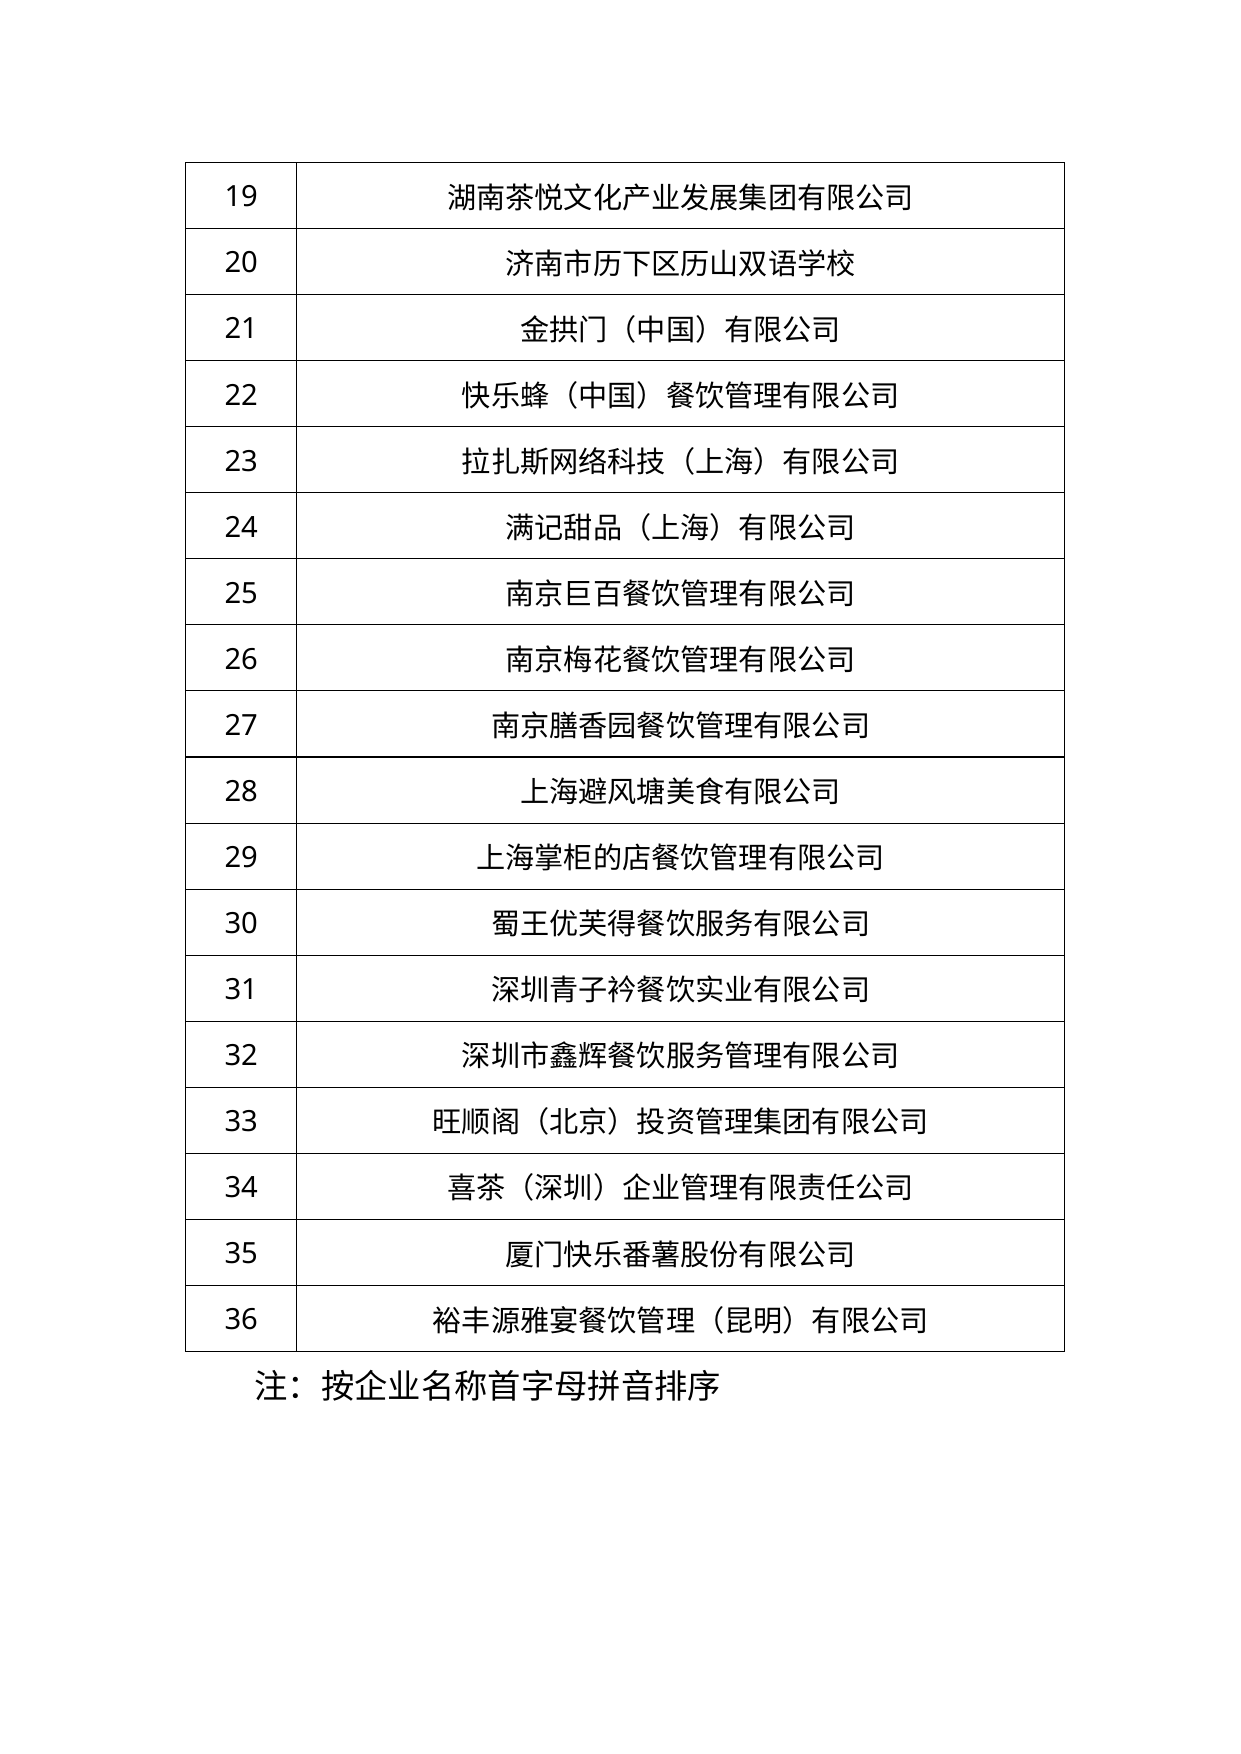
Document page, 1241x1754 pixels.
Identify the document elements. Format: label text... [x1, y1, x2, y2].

table_cell 36 [186, 1286, 296, 1351]
table_cell 27 [186, 691, 296, 756]
table_cell 29 [186, 824, 296, 888]
table_cell 23 [186, 427, 296, 492]
table_cell 南京膳香园餐饮管理有限公司 [297, 691, 1064, 756]
table_cell 32 [186, 1022, 296, 1087]
table_cell 满记甜品（上海）有限公司 [297, 493, 1064, 558]
table_cell 南京梅花餐饮管理有限公司 [297, 625, 1064, 690]
table_cell 25 [186, 559, 296, 624]
table_cell 济南市历下区历山双语学校 [297, 229, 1064, 294]
table_cell 拉扎斯网络科技（上海）有限公司 [297, 427, 1064, 492]
table_cell 深圳市鑫辉餐饮服务管理有限公司 [297, 1022, 1064, 1087]
table_cell 金拱门（中国）有限公司 [297, 295, 1064, 360]
table_cell 19 [186, 163, 296, 228]
table_cell 28 [186, 758, 296, 822]
table_cell 南京巨百餐饮管理有限公司 [297, 559, 1064, 624]
table_cell 22 [186, 361, 296, 426]
table_cell 35 [186, 1220, 296, 1285]
table_cell 快乐蜂（中国）餐饮管理有限公司 [297, 361, 1064, 426]
table_cell 30 [186, 890, 296, 954]
table_cell 湖南茶悦文化产业发展集团有限公司 [297, 163, 1064, 228]
table_cell 26 [186, 625, 296, 690]
table_cell 旺顺阁（北京）投资管理集团有限公司 [297, 1088, 1064, 1153]
table_cell 33 [186, 1088, 296, 1153]
table_cell 裕丰源雅宴餐饮管理（昆明）有限公司 [297, 1286, 1064, 1351]
table_cell 蜀王优芙得餐饮服务有限公司 [297, 890, 1064, 954]
table_cell 上海避风塘美食有限公司 [297, 758, 1064, 822]
table_cell 20 [186, 229, 296, 294]
table_cell 喜茶（深圳）企业管理有限责任公司 [297, 1154, 1064, 1219]
table_cell 深圳青子衿餐饮实业有限公司 [297, 956, 1064, 1021]
table_cell 21 [186, 295, 296, 360]
text 注：按企业名称首字母拼音排序 [187, 1352, 1053, 1417]
table_cell 31 [186, 956, 296, 1021]
table_cell 上海掌柜的店餐饮管理有限公司 [297, 824, 1064, 888]
table_cell 24 [186, 493, 296, 558]
table_cell 34 [186, 1154, 296, 1219]
table_cell 厦门快乐番薯股份有限公司 [297, 1220, 1064, 1285]
